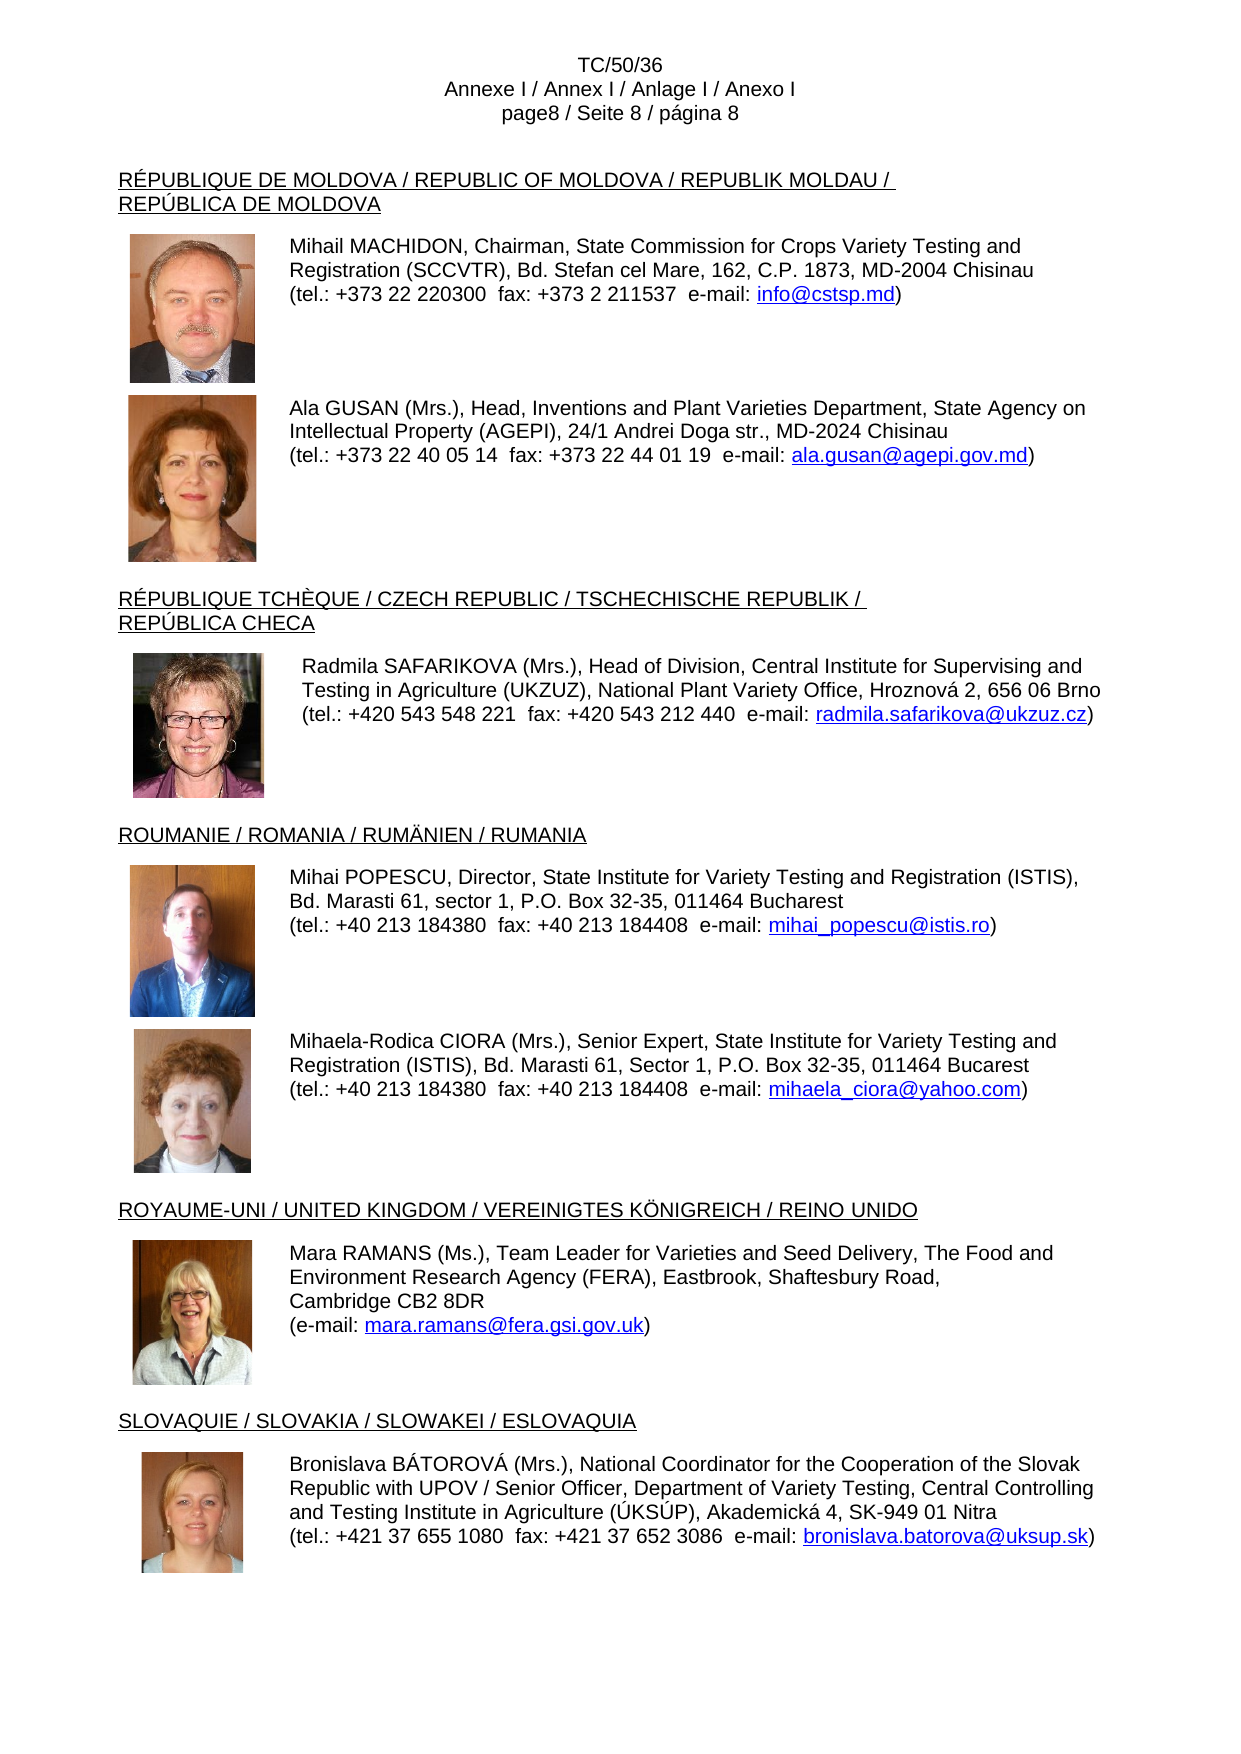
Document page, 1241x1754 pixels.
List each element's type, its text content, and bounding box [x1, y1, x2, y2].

picture [128, 395, 257, 562]
table_cell [107, 1023, 278, 1179]
table_cell RÉPUBLIQUE TCHÈQUE / CZECH REPUBLIC / TSCHECHISCHE REPUBLIK / REPÚBLICA CHECA [107, 568, 1136, 647]
table_cell SLOVAQUIE / SLOVAKIA / SLOWAKEI / ESLOVAQUIA [107, 1391, 1136, 1446]
table_cell Bronislava BÁTOROVÁ (Mrs.), National Coordinator for the Cooperation of the Slovak Republic with UPOV / Senior Officer, Department of Variety Testing, Central Controlling and Testing Institute in Agriculture (ÚKSÚP), Akademická 4, SK-949 01 Nitra (tel.: +421 37 655 1080 fax: +421 37 652 3086 e-mail: bronislava.batorova@uksup.sk) [278, 1446, 1136, 1579]
table_cell [107, 648, 290, 804]
table_cell Ala GUSAN (Mrs.), Head, Inventions and Plant Varieties Department, State Agency on Intellectual Property (AGEPI), 24/1 Andrei Doga str., MD-2024 Chisinau (tel.: +373 22 40 05 14 fax: +373 22 44 01 19 e-mail: ala.gusan@agepi.gov.md) [278, 389, 1136, 568]
table_cell [107, 859, 278, 1023]
table_cell Radmila SAFARIKOVA (Mrs.), Head of Division, Central Institute for Supervising and Testing in Agriculture (UKZUZ), National Plant Variety Office, Hroznová 2, 656 06 Brno (tel.: +420 543 548 221 fax: +420 543 212 440 e-mail: radmila.safarikova@ukzuz.cz) [290, 648, 1136, 804]
picture [129, 865, 255, 1017]
table_cell Mihail MACHIDON, Chairman, State Commission for Crops Variety Testing and Registration (SCCVTR), Bd. Stefan cel Mare, 162, C.P. 1873, MD-2004 Chisinau (tel.: +373 22 220300 fax: +373 2 211537 e-mail: info@cstsp.md) [278, 228, 1136, 389]
table_cell Mara RAMANS (Ms.), Team Leader for Varieties and Seed Delivery, The Food and Environment Research Agency (FERA), Eastbrook, Shaftesbury Road, Cambridge CB2 8DR (e-mail: mara.ramans@fera.gsi.gov.uk) [278, 1234, 1136, 1391]
picture [141, 1452, 244, 1573]
table_cell ROYAUME-UNI / UNITED KINGDOM / VEREINIGTES KÖNIGREICH / REINO UNIDO [107, 1179, 1136, 1234]
picture [132, 1240, 253, 1385]
table_cell [107, 389, 278, 568]
table_cell Mihaela-Rodica CIORA (Mrs.), Senior Expert, State Institute for Variety Testing and Registration (ISTIS), Bd. Marasti 61, Sector 1, P.O. Box 32-35, 011464 Bucarest (tel.: +40 213 184380 fax: +40 213 184408 e-mail: mihaela_ciora@yahoo.com) [278, 1023, 1136, 1179]
picture [129, 234, 255, 383]
picture [133, 653, 265, 798]
table_cell RÉPUBLIQUE DE MOLDOVA / REPUBLIC OF MOLDOVA / REPUBLIK MOLDAU / REPÚBLICA DE MOLDOVA [107, 149, 1136, 228]
picture [133, 1029, 251, 1173]
table_cell [107, 228, 278, 389]
table_cell ROUMANIE / ROMANIA / RUMÄNIEN / RUMANIA [107, 804, 1136, 859]
table_cell [107, 1234, 278, 1391]
table_cell Mihai POPESCU, Director, State Institute for Variety Testing and Registration (ISTIS), Bd. Marasti 61, sector 1, P.O. Box 32-35, 011464 Bucharest (tel.: +40 213 184380 fax: +40 213 184408 e-mail: mihai_popescu@istis.ro) [278, 859, 1136, 1023]
table_cell [107, 1446, 278, 1579]
